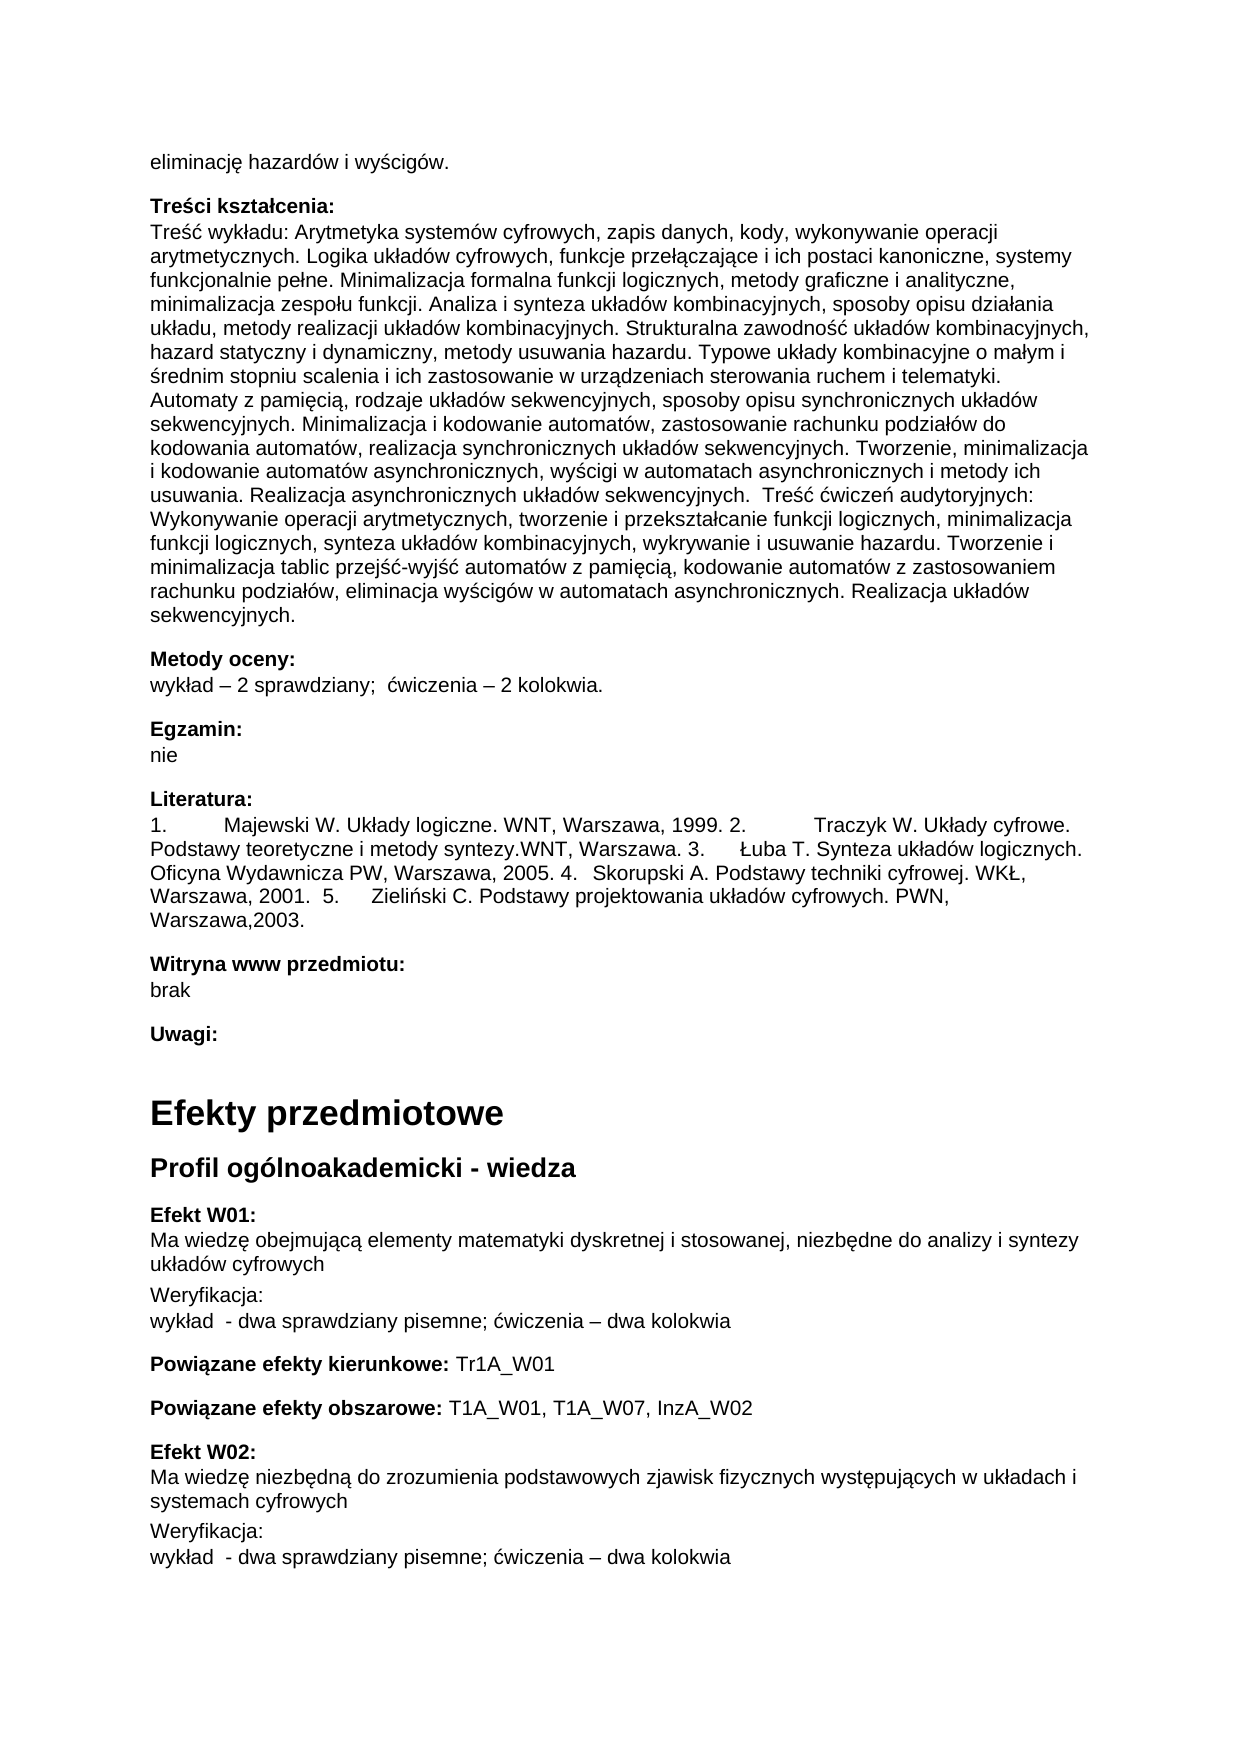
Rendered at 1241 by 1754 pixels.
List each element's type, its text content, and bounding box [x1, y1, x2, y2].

text Egzamin: [150, 717, 1090, 741]
text Metody oceny: [150, 647, 1090, 671]
text Literatura: [150, 786, 1090, 810]
subtitle Efekty przedmiotowe [150, 1092, 1090, 1132]
text Weryfikacja: [150, 1282, 1090, 1306]
text Ma wiedzę niezbędną do zrozumienia podstawowych zjawisk fizycznych występujących w układach i systemach cyfrowych [150, 1465, 1090, 1513]
text wykład - dwa sprawdziany pisemne; ćwiczenia – dwa kolokwia [150, 1545, 1090, 1569]
text wykład – 2 sprawdziany; ćwiczenia – 2 kolokwia. [150, 673, 1090, 697]
text Treść wykładu: Arytmetyka systemów cyfrowych, zapis danych, kody, wykonywanie operacji arytmetycznych. Logika układów cyfrowych, funkcje przełączające i ich postaci kanoniczne, systemy funkcjonalnie pełne. Minimalizacja formalna funkcji logicznych, metody graficzne i analityczne, minimalizacja zespołu funkcji. Analiza i synteza układów kombinacyjnych, sposoby opisu działania układu, metody realizacji układów kombinacyjnych. Strukturalna zawodność układów kombinacyjnych, hazard statyczny i dynamiczny, metody usuwania hazardu. Typowe układy kombinacyjne o małym i średnim stopniu scalenia i ich zastosowanie w urządzeniach sterowania ruchem i telematyki. Automaty z pamięcią, rodzaje układów sekwencyjnych, sposoby opisu synchronicznych układów sekwencyjnych. Minimalizacja i kodowanie automatów, zastosowanie rachunku podziałów do kodowania automatów, realizacja synchronicznych układów sekwencyjnych. Tworzenie, minimalizacja i kodowanie automatów asynchronicznych, wyścigi w automatach asynchronicznych i metody ich usuwania. Realizacja asynchronicznych układów sekwencyjnych. Treść ćwiczeń audytoryjnych: Wykonywanie operacji arytmetycznych, tworzenie i przekształcanie funkcji logicznych, minimalizacja funkcji logicznych, synteza układów kombinacyjnych, wykrywanie i usuwanie hazardu. Tworzenie i minimalizacja tablic przejść-wyjść automatów z pamięcią, kodowanie automatów z zastosowaniem rachunku podziałów, eliminacja wyścigów w automatach asynchronicznych. Realizacja układów sekwencyjnych. [150, 220, 1090, 627]
text Efekt W02: [150, 1440, 1090, 1464]
text 1. Majewski W. Układy logiczne. WNT, Warszawa, 1999. 2. Traczyk W. Układy cyfrowe. Podstawy teoretyczne i metody syntezy.WNT, Warszawa. 3. Łuba T. Synteza układów logicznych. Oficyna Wydawnicza PW, Warszawa, 2005. 4. Skorupski A. Podstawy techniki cyfrowej. WKŁ, Warszawa, 2001. 5. Zieliński C. Podstawy projektowania układów cyfrowych. PWN, Warszawa,2003. [150, 812, 1090, 932]
text nie [150, 743, 1090, 767]
text Weryfikacja: [150, 1519, 1090, 1543]
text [150, 150, 1090, 174]
text Powiązane efekty obszarowe: T1A_W01, T1A_W07, InzA_W02 [150, 1396, 1090, 1420]
text Ma wiedzę obejmującą elementy matematyki dyskretnej i stosowanej, niezbędne do analizy i syntezy układów cyfrowych [150, 1228, 1090, 1276]
text Witryna www przedmiotu: [150, 952, 1090, 976]
text Powiązane efekty kierunkowe: Tr1A_W01 [150, 1352, 1090, 1376]
text brak [150, 978, 1090, 1002]
subtitle Profil ogólnoakademicki - wiedza [150, 1152, 1090, 1183]
text wykład - dwa sprawdziany pisemne; ćwiczenia – dwa kolokwia [150, 1308, 1090, 1332]
text Efekt W01: [150, 1203, 1090, 1227]
text Uwagi: [150, 1022, 1090, 1046]
text Treści kształcenia: [150, 194, 1090, 218]
